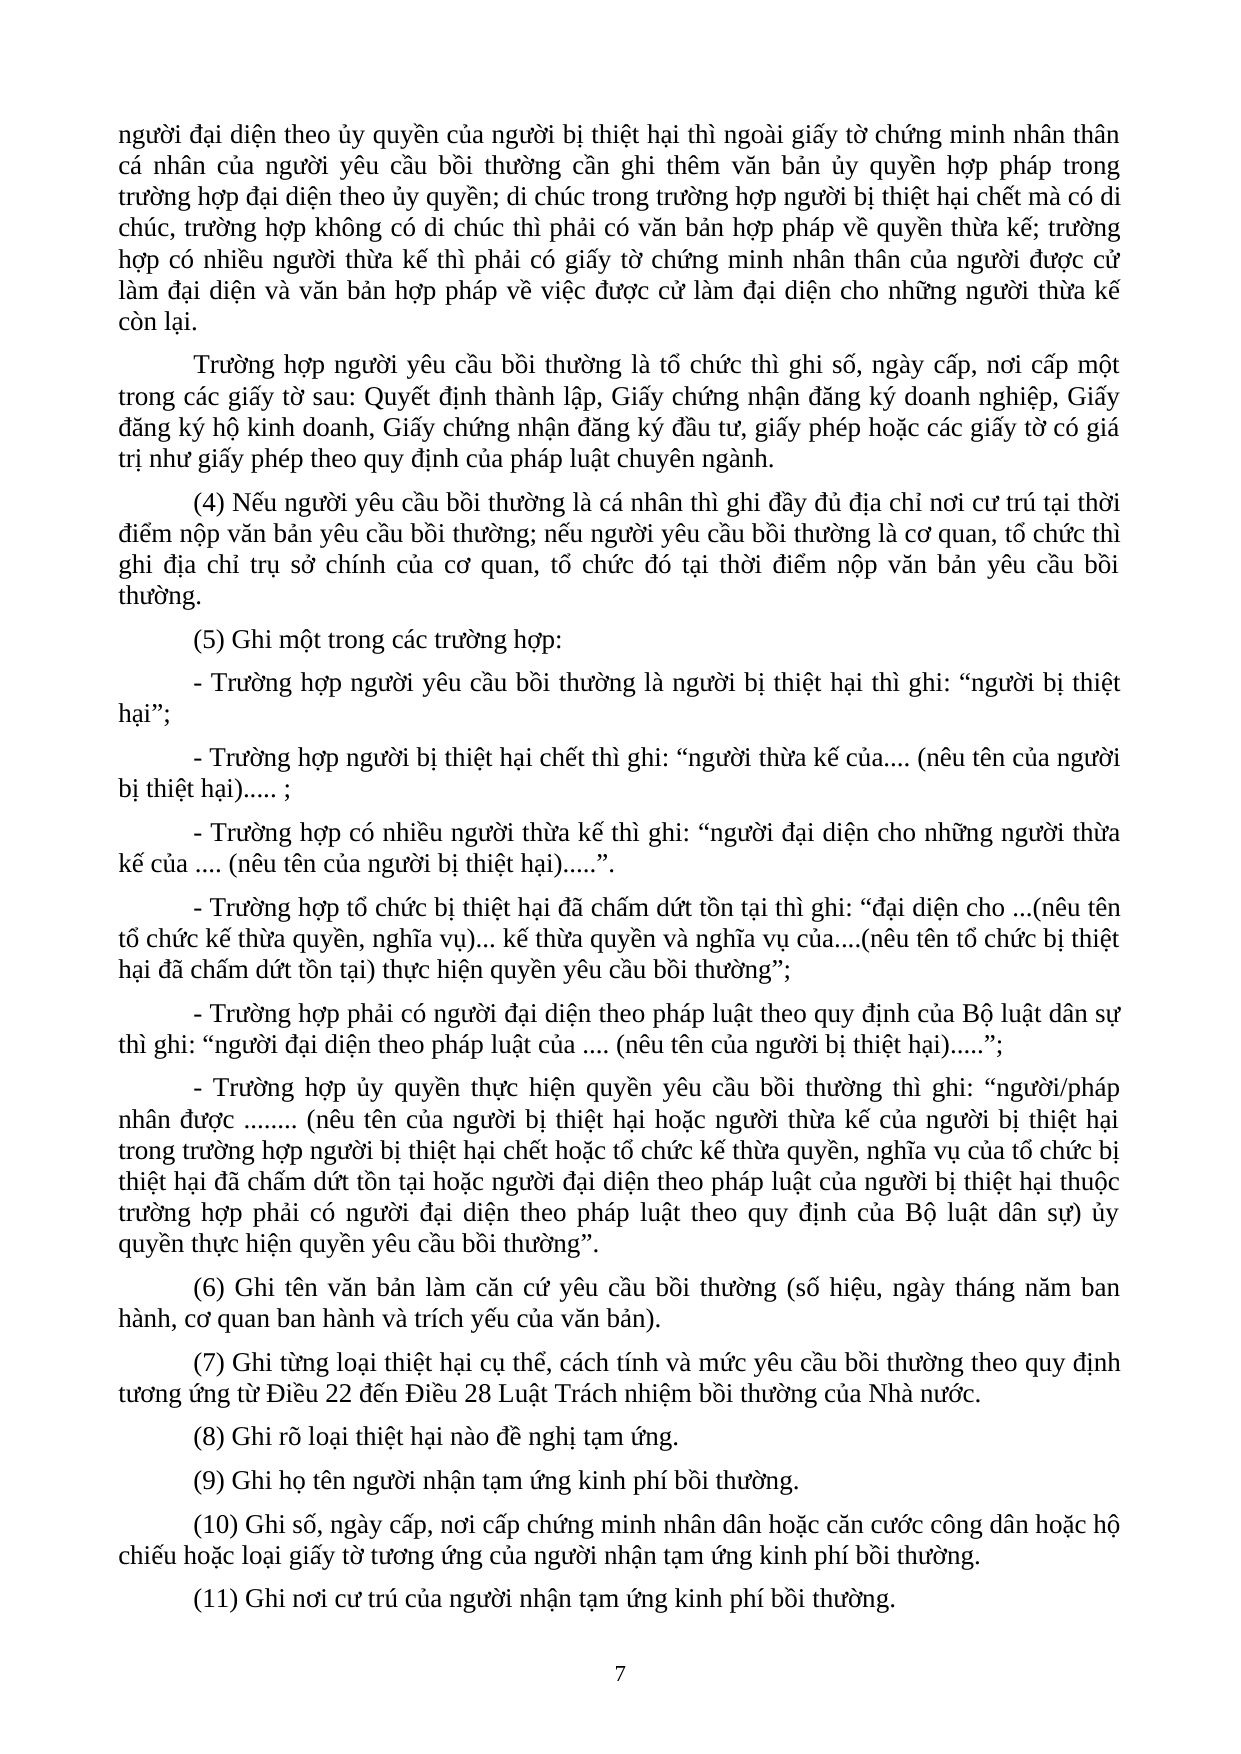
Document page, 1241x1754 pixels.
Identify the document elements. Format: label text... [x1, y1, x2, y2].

text - Trường hợp có nhiều người thừa kế thì ghi: “người đại diện cho những người thừa kế của .... (nêu tên của người bị thiệt hại).....”. [118, 816, 1122, 878]
text (10) Ghi số, ngày cấp, nơi cấp chứng minh nhân dân hoặc căn cước công dân hoặc hộ chiếu hoặc loại giấy tờ tương ứng của người nhận tạm ứng kinh phí bồi thường. [118, 1508, 1122, 1570]
text (9) Ghi họ tên người nhận tạm ứng kinh phí bồi thường. [118, 1464, 1122, 1495]
text - Trường hợp phải có người đại diện theo pháp luật theo quy định của Bộ luật dân sự thì ghi: “người đại diện theo pháp luật của .... (nêu tên của người bị thiệt hại).....”; [118, 997, 1122, 1059]
text (6) Ghi tên văn bản làm căn cứ yêu cầu bồi thường (số hiệu, ngày tháng năm ban hành, cơ quan ban hành và trích yếu của văn bản). [118, 1271, 1122, 1333]
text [118, 118, 1122, 336]
text - Trường hợp tổ chức bị thiệt hại đã chấm dứt tồn tại thì ghi: “đại diện cho ...(nêu tên tổ chức kế thừa quyền, nghĩa vụ)... kế thừa quyền và nghĩa vụ của....(nêu tên tổ chức bị thiệt hại đã chấm dứt tồn tại) thực hiện quyền yêu cầu bồi thường”; [118, 891, 1122, 984]
text (7) Ghi từng loại thiệt hại cụ thể, cách tính và mức yêu cầu bồi thường theo quy định tương ứng từ Điều 22 đến Điều 28 Luật Trách nhiệm bồi thường của Nhà nước. [118, 1346, 1122, 1408]
text - Trường hợp người bị thiệt hại chết thì ghi: “người thừa kế của.... (nêu tên của người bị thiệt hại)..... ; [118, 741, 1122, 803]
text (5) Ghi một trong các trường hợp: [118, 623, 1122, 654]
text - Trường hợp ủy quyền thực hiện quyền yêu cầu bồi thường thì ghi: “người/pháp nhân được ........ (nêu tên của người bị thiệt hại hoặc người thừa kế của người bị thiệt hại trong trường hợp người bị thiệt hại chết hoặc tổ chức kế thừa quyền, nghĩa vụ của tổ chức bị thiệt hại đã chấm dứt tồn tại hoặc người đại diện theo pháp luật của người bị thiệt hại thuộc trường hợp phải có người đại diện theo pháp luật theo quy định của Bộ luật dân sự) ủy quyền thực hiện quyền yêu cầu bồi thường”. [118, 1072, 1122, 1258]
text Trường hợp người yêu cầu bồi thường là tổ chức thì ghi số, ngày cấp, nơi cấp một trong các giấy tờ sau: Quyết định thành lập, Giấy chứng nhận đăng ký doanh nghiệp, Giấy đăng ký hộ kinh doanh, Giấy chứng nhận đăng ký đầu tư, giấy phép hoặc các giấy tờ có giá trị như giấy phép theo quy định của pháp luật chuyên ngành. [118, 349, 1122, 473]
text (11) Ghi nơi cư trú của người nhận tạm ứng kinh phí bồi thường. [118, 1583, 1122, 1614]
text - Trường hợp người yêu cầu bồi thường là người bị thiệt hại thì ghi: “người bị thiệt hại”; [118, 666, 1122, 729]
text (4) Nếu người yêu cầu bồi thường là cá nhân thì ghi đầy đủ địa chỉ nơi cư trú tại thời điểm nộp văn bản yêu cầu bồi thường; nếu người yêu cầu bồi thường là cơ quan, tổ chức thì ghi địa chỉ trụ sở chính của cơ quan, tổ chức đó tại thời điểm nộp văn bản yêu cầu bồi thường. [118, 486, 1122, 610]
text (8) Ghi rõ loại thiệt hại nào đề nghị tạm ứng. [118, 1421, 1122, 1452]
